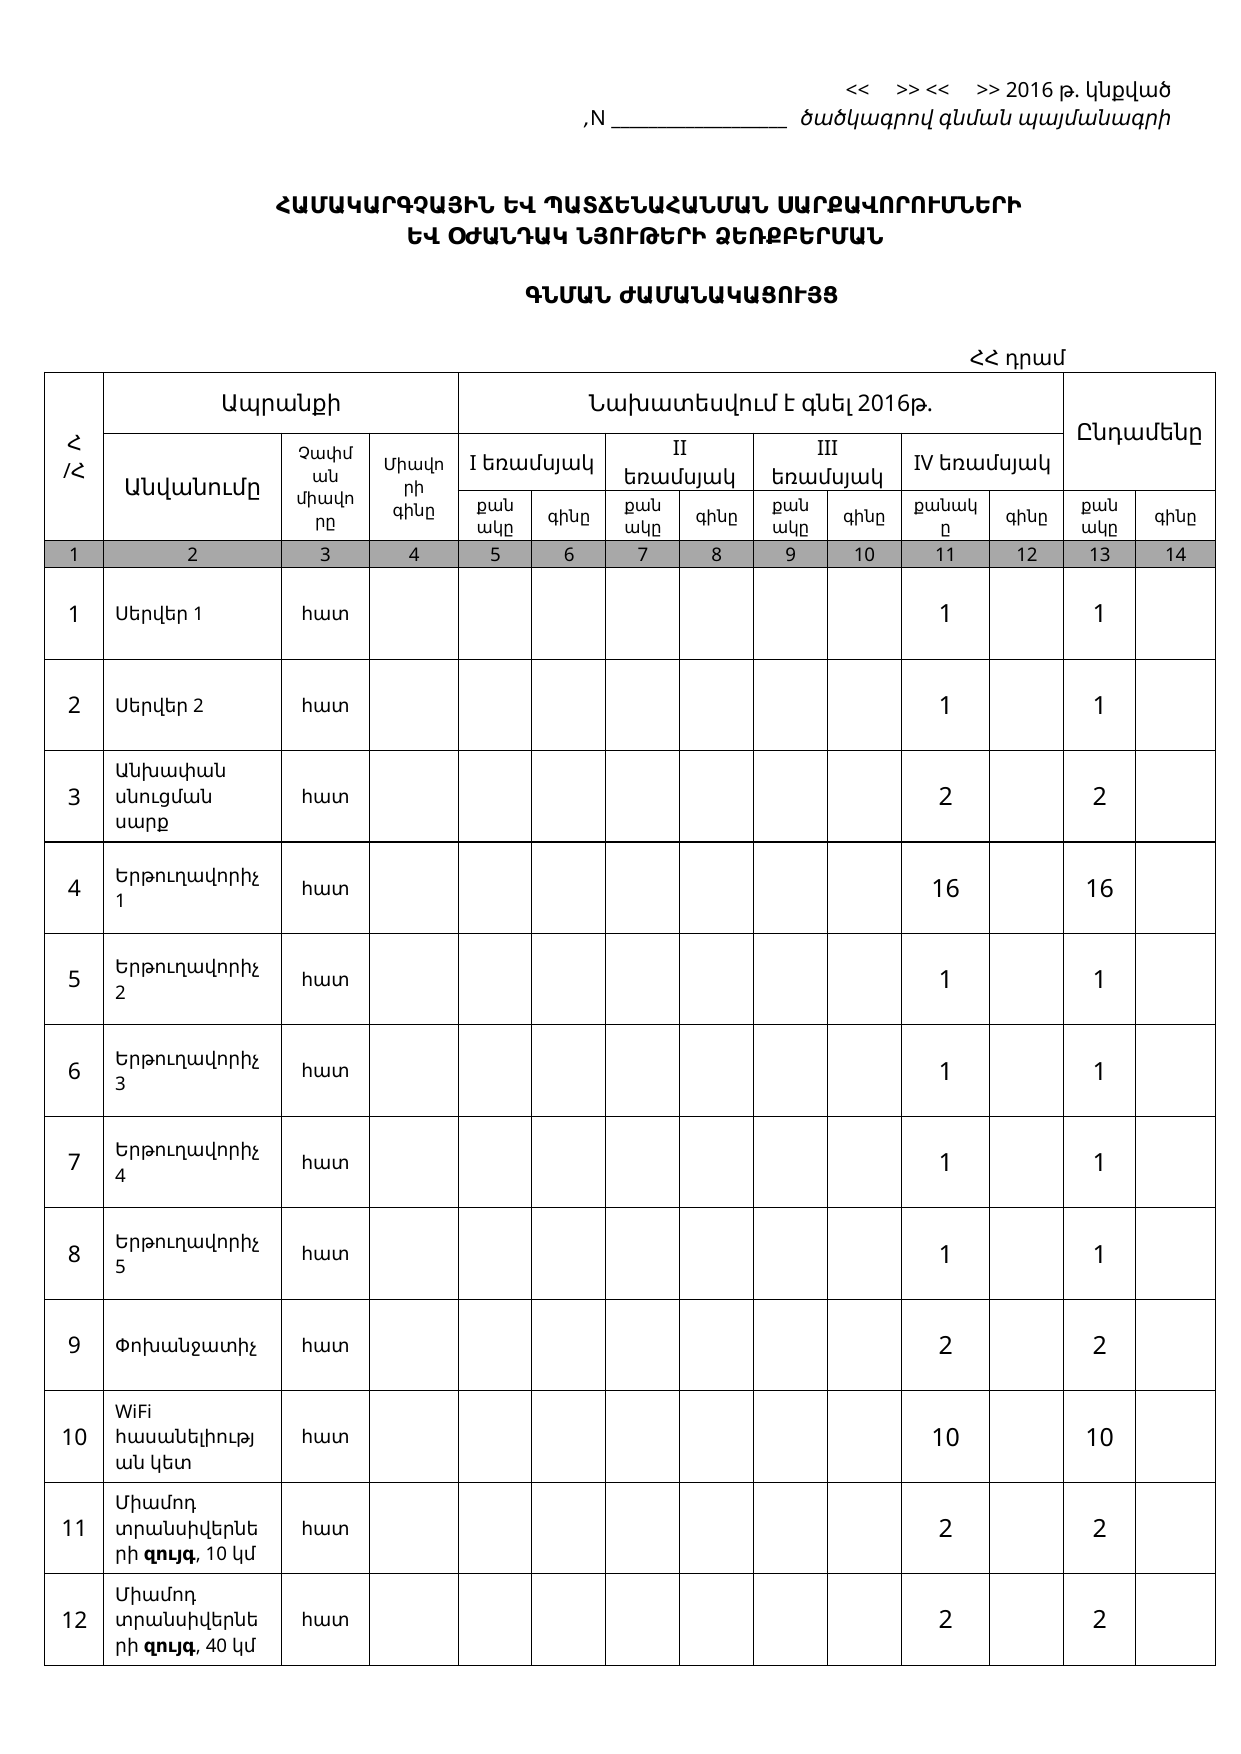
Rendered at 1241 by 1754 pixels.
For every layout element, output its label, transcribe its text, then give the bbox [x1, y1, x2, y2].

table_cell [1136, 1391, 1215, 1482]
table_cell 5 [45, 934, 103, 1024]
table_cell 1 [1064, 1117, 1135, 1207]
table_cell 12 [990, 541, 1063, 567]
table_cell [754, 843, 827, 933]
table_cell 10 [45, 1391, 103, 1482]
table_cell 3 [45, 751, 103, 841]
table_cell 14 [1136, 541, 1215, 567]
table_cell [1136, 1574, 1215, 1664]
table_cell [459, 1300, 531, 1390]
table_cell Փոխանջատիչ [104, 1300, 281, 1390]
table_cell [1136, 843, 1215, 933]
table_cell 5 [459, 541, 531, 567]
table_cell [370, 1391, 458, 1482]
table_cell [754, 1574, 827, 1664]
table_cell հատ [282, 1208, 369, 1299]
table_cell Երթուղավորիչ 5 [104, 1208, 281, 1299]
table_cell 6 [45, 1025, 103, 1116]
table_cell [532, 843, 605, 933]
table_cell 2 [902, 1574, 989, 1664]
table_cell [990, 1391, 1063, 1482]
table_header Ընդամենը [1064, 373, 1215, 490]
table_cell 8 [680, 541, 753, 567]
table_cell 10 [902, 1391, 989, 1482]
table_cell IV եռամսյակ [902, 434, 1063, 490]
table_cell 1 [902, 660, 989, 750]
table_cell 6 [532, 541, 605, 567]
table_cell Միավորի գինը [370, 434, 458, 540]
table_cell [990, 1208, 1063, 1299]
text ՀԱՄԱԿԱՐԳՉԱՅԻՆ ԵՎ ՊԱՏՃԵՆԱՀԱՆՄԱՆ ՍԱՐՔԱՎՈՐՈՒՄՆԵՐԻ [104, 189, 1171, 220]
table_cell 1 [1064, 1208, 1135, 1299]
table_cell [532, 1391, 605, 1482]
table_cell 1 [902, 1117, 989, 1207]
table_header Ապրանքի [104, 373, 458, 432]
text << >> << >> 2016 թ. կնքված [118, 75, 1171, 103]
table_cell [370, 1117, 458, 1207]
table_cell գինը [1136, 491, 1215, 540]
table_cell քանակը [606, 491, 679, 540]
table_cell [459, 843, 531, 933]
table_cell [532, 1208, 605, 1299]
table_cell 2 [1064, 1483, 1135, 1573]
table_cell հատ [282, 660, 369, 750]
table_cell 2 [104, 541, 281, 567]
table_cell [754, 751, 827, 841]
table_cell [606, 1300, 679, 1390]
table_cell [606, 1117, 679, 1207]
table_cell գինը [990, 491, 1063, 540]
table_cell [459, 568, 531, 658]
table_cell [370, 934, 458, 1024]
table_cell հատ [282, 1574, 369, 1664]
table_cell [680, 1300, 753, 1390]
table_cell [990, 1025, 1063, 1116]
table_cell հատ [282, 1391, 369, 1482]
table_cell [754, 1483, 827, 1573]
table_cell II եռամսյակ [606, 434, 753, 490]
table_cell [459, 1391, 531, 1482]
table_header Նախատեսվում է գնել 2016թ. [459, 373, 1063, 432]
table_cell [990, 1117, 1063, 1207]
table_cell [990, 751, 1063, 841]
table_cell [680, 1208, 753, 1299]
table_cell [680, 751, 753, 841]
table_cell [1136, 1300, 1215, 1390]
table_cell Անխափան սնուցման սարք [104, 751, 281, 841]
table_cell [370, 660, 458, 750]
table_cell 13 [1064, 541, 1135, 567]
table_cell 1 [1064, 568, 1135, 658]
table_cell քանակը [754, 491, 827, 540]
table_cell [459, 1208, 531, 1299]
table_cell [370, 843, 458, 933]
table_cell [459, 660, 531, 750]
table_cell [606, 568, 679, 658]
table_cell [754, 1025, 827, 1116]
table_cell 16 [902, 843, 989, 933]
table_cell [990, 843, 1063, 933]
table_cell [606, 934, 679, 1024]
table_cell [606, 843, 679, 933]
table_cell [606, 1483, 679, 1573]
table_cell [532, 660, 605, 750]
table_cell [606, 1574, 679, 1664]
table_cell [370, 568, 458, 658]
table_cell [532, 934, 605, 1024]
table_cell [370, 1208, 458, 1299]
table_cell [459, 1574, 531, 1664]
table_cell [459, 1025, 531, 1116]
table_cell 12 [45, 1574, 103, 1664]
table_cell [1136, 1025, 1215, 1116]
table_cell [828, 1574, 901, 1664]
table_cell 4 [370, 541, 458, 567]
table_cell [828, 1300, 901, 1390]
table_cell [680, 660, 753, 750]
table_cell հատ [282, 568, 369, 658]
table_cell հատ [282, 1117, 369, 1207]
table_cell հատ [282, 1483, 369, 1573]
table_cell գինը [828, 491, 901, 540]
table_cell [459, 934, 531, 1024]
table_cell 4 [45, 843, 103, 933]
table_cell 2 [902, 1483, 989, 1573]
table_cell [828, 568, 901, 658]
table_cell [990, 568, 1063, 658]
table_cell [1136, 751, 1215, 841]
table_cell [990, 1300, 1063, 1390]
table_cell 10 [828, 541, 901, 567]
text ԵՎ ՕԺԱՆԴԱԿ ՆՅՈՒԹԵՐԻ ՁԵՌՔԲԵՐՄԱՆ [118, 220, 1171, 251]
table_cell գինը [680, 491, 753, 540]
table_cell Երթուղավորիչ 3 [104, 1025, 281, 1116]
table_cell [828, 843, 901, 933]
table_cell [680, 843, 753, 933]
table_cell [532, 1025, 605, 1116]
table_cell [459, 1117, 531, 1207]
table_cell 10 [1064, 1391, 1135, 1482]
table_cell [370, 1025, 458, 1116]
table_cell հատ [282, 1300, 369, 1390]
table_cell 9 [754, 541, 827, 567]
table_cell 1 [902, 934, 989, 1024]
text ՀՀ դրամ [118, 343, 1171, 372]
table_cell III եռամսյակ [754, 434, 901, 490]
table_cell Երթուղավորիչ 1 [104, 843, 281, 933]
table_cell 11 [902, 541, 989, 567]
table_cell [459, 751, 531, 841]
table_cell [680, 1025, 753, 1116]
table_cell 7 [45, 1117, 103, 1207]
table_cell 1 [902, 1208, 989, 1299]
table_cell [1136, 934, 1215, 1024]
table_cell [1136, 660, 1215, 750]
text ,N ___________________ ծածկագրով գնման պայմանագրի [118, 103, 1171, 132]
table_cell քանակը [459, 491, 531, 540]
table_cell [370, 1300, 458, 1390]
table_cell 2 [1064, 1300, 1135, 1390]
table_cell [680, 1483, 753, 1573]
table_cell WiFi հասանելիության կետ [104, 1391, 281, 1482]
table_cell [680, 1117, 753, 1207]
table_cell 9 [45, 1300, 103, 1390]
table_cell 1 [1064, 1025, 1135, 1116]
table_cell [532, 1483, 605, 1573]
table_cell Սերվեր 2 [104, 660, 281, 750]
table_cell [532, 1117, 605, 1207]
table_cell I եռամսյակ [459, 434, 605, 490]
table_cell 2 [902, 1300, 989, 1390]
table_cell Երթուղավորիչ 2 [104, 934, 281, 1024]
table_cell [754, 1300, 827, 1390]
table_cell Անվանումը [104, 434, 281, 540]
table_cell 1 [45, 541, 103, 567]
table_cell [754, 934, 827, 1024]
table_cell 2 [1064, 1574, 1135, 1664]
table_cell [1136, 568, 1215, 658]
table_cell [754, 660, 827, 750]
table_cell [754, 1391, 827, 1482]
table_cell [754, 1208, 827, 1299]
table_cell հատ [282, 843, 369, 933]
table_cell [680, 568, 753, 658]
table_cell [532, 751, 605, 841]
table_cell [828, 1483, 901, 1573]
table_cell Միամոդ տրանսիվերների զույգ, 40 կմ [104, 1574, 281, 1664]
table_cell [532, 1574, 605, 1664]
table_cell [990, 934, 1063, 1024]
table_cell հատ [282, 751, 369, 841]
table_cell 8 [45, 1208, 103, 1299]
table_cell 1 [1064, 660, 1135, 750]
table_cell [754, 1117, 827, 1207]
table_cell հատ [282, 934, 369, 1024]
table_cell 1 [902, 568, 989, 658]
table_cell [828, 1025, 901, 1116]
table_cell գինը [532, 491, 605, 540]
table_cell [828, 1391, 901, 1482]
table_cell [370, 751, 458, 841]
table_cell Երթուղավորիչ 4 [104, 1117, 281, 1207]
table_cell [532, 1300, 605, 1390]
table_cell [680, 934, 753, 1024]
table_cell [1136, 1208, 1215, 1299]
table_cell [828, 751, 901, 841]
table_cell [990, 1483, 1063, 1573]
table_cell Միամոդ տրանսիվերների զույգ, 10 կմ [104, 1483, 281, 1573]
text ԳՆՄԱՆ ԺԱՄԱՆԱԿԱՑՈՒՅՑ [118, 282, 1171, 309]
table_cell 3 [282, 541, 369, 567]
table_cell 2 [902, 751, 989, 841]
table_cell [990, 1574, 1063, 1664]
table_cell [606, 1025, 679, 1116]
table_cell 16 [1064, 843, 1135, 933]
table_cell 1 [1064, 934, 1135, 1024]
table_cell [370, 1483, 458, 1573]
table_cell [459, 1483, 531, 1573]
table_cell [370, 1574, 458, 1664]
table_cell քանակը [1064, 491, 1135, 540]
table_cell [1136, 1117, 1215, 1207]
table_cell [606, 751, 679, 841]
table_cell [828, 1208, 901, 1299]
table_cell 7 [606, 541, 679, 567]
table_cell քանակը [902, 491, 989, 540]
table_cell [828, 660, 901, 750]
table_cell [1136, 1483, 1215, 1573]
table_cell [606, 660, 679, 750]
table_cell 2 [1064, 751, 1135, 841]
table_header Հ/Հ [45, 373, 103, 540]
table_cell [532, 568, 605, 658]
table_cell [828, 1117, 901, 1207]
table_cell [680, 1391, 753, 1482]
table_cell [606, 1391, 679, 1482]
table_cell 11 [45, 1483, 103, 1573]
table_cell [828, 934, 901, 1024]
table_cell 1 [902, 1025, 989, 1116]
table_cell [680, 1574, 753, 1664]
table_cell հատ [282, 1025, 369, 1116]
table_cell Սերվեր 1 [104, 568, 281, 658]
table_cell 2 [45, 660, 103, 750]
table_cell [606, 1208, 679, 1299]
table_cell 1 [45, 568, 103, 658]
table_cell [754, 568, 827, 658]
table_cell [990, 660, 1063, 750]
table_cell Չափման միավորը [282, 434, 369, 540]
